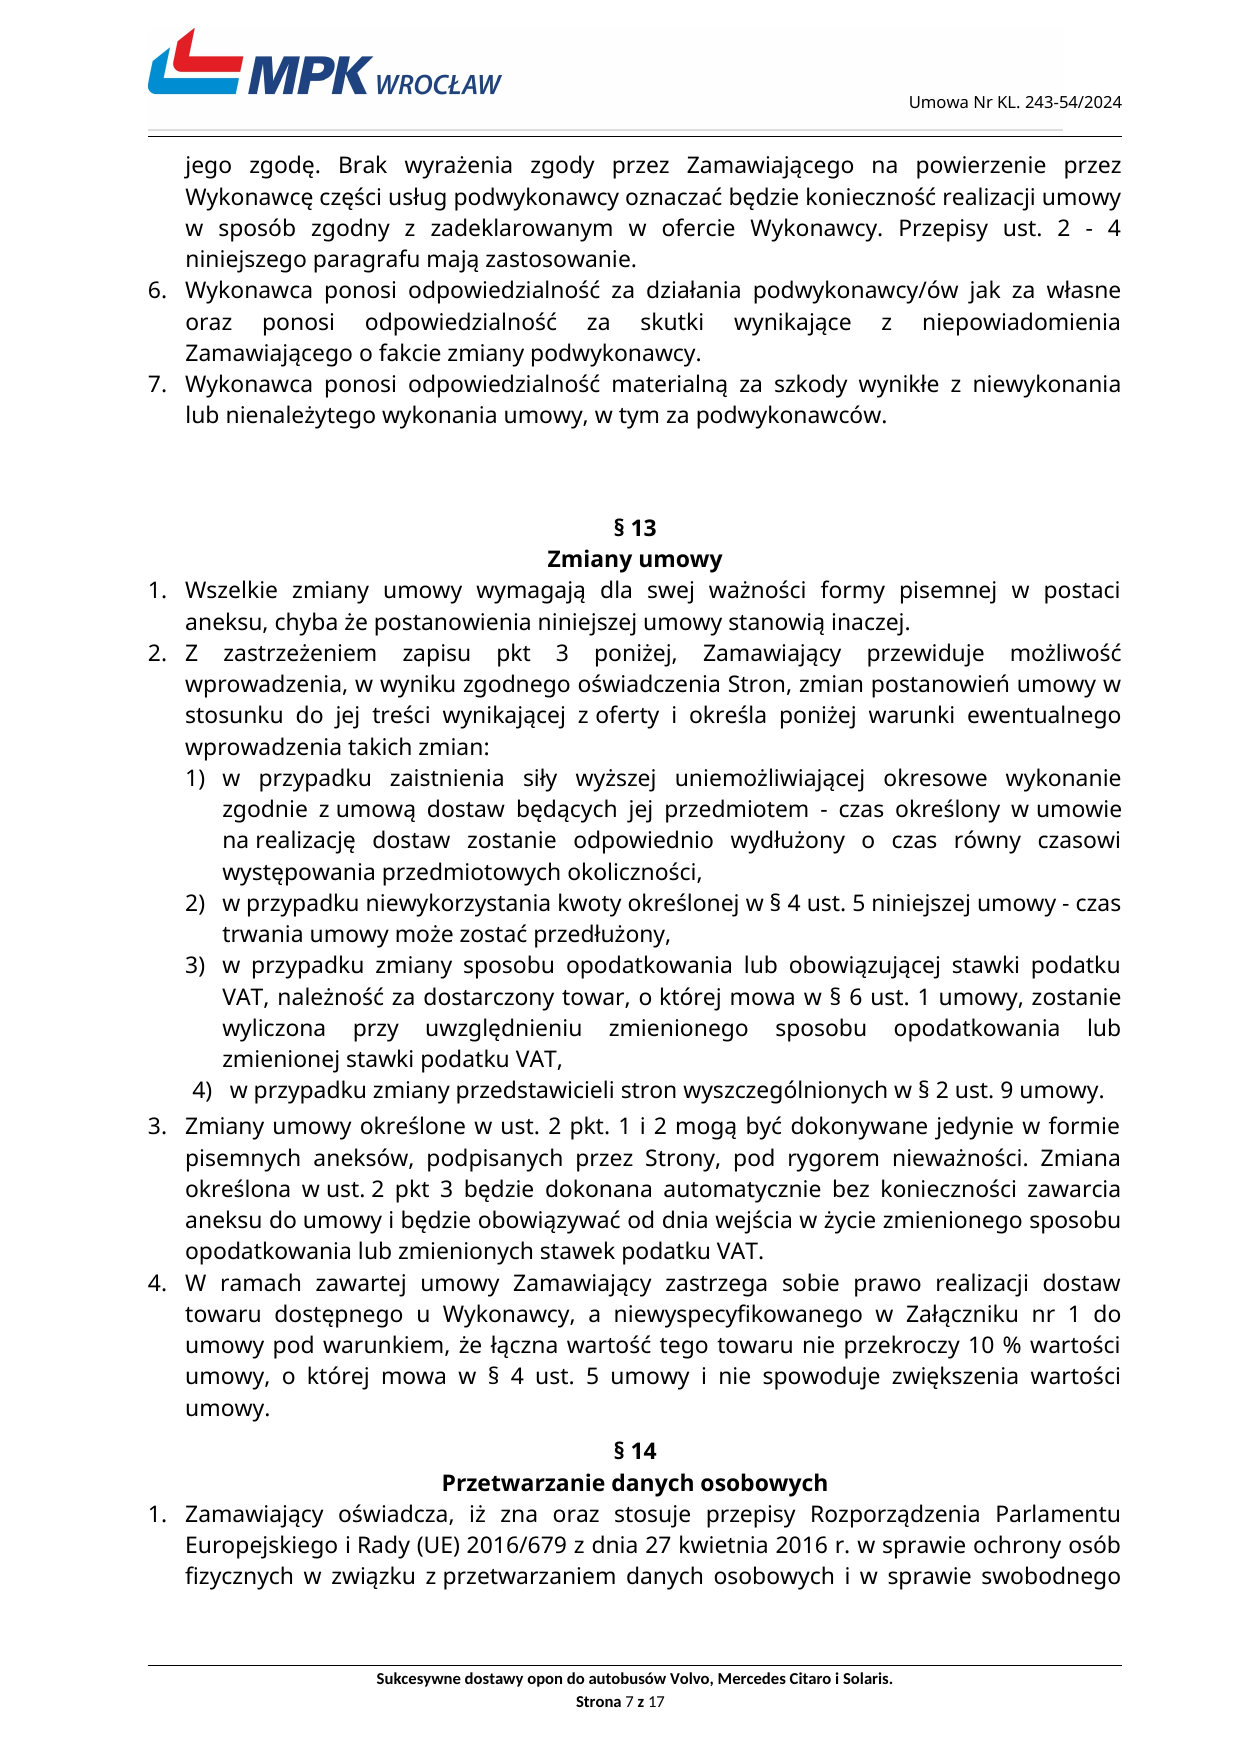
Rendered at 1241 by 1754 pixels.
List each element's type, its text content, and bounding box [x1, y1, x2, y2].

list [148, 149, 1122, 274]
list W ramach zawartej umowy Zamawiający zastrzega sobie prawo realizacji dostaw towaru dostępnego u Wykonawcy, a niewyspecyfikowanego w Załączniku nr 1 do umowy pod warunkiem, że łączna wartość tego towaru nie przekroczy 10 % wartości umowy, o której mowa w § 4 ust. 5 umowy i nie spowoduje zwiększenia wartości umowy. [148, 1266, 1122, 1423]
text § 13 [148, 512, 1122, 543]
list w przypadku zmiany przedstawicieli stron wyszczególnionych w § 2 ust. 9 umowy. [192, 1074, 1122, 1106]
list w przypadku zmiany sposobu opodatkowania lub obowiązującej stawki podatku VAT, należność za dostarczony towar, o której mowa w § 6 ust. 1 umowy, zostanie wyliczona przy uwzględnieniu zmienionego sposobu opodatkowania lub zmienionej stawki podatku VAT, [185, 949, 1122, 1074]
list Wykonawca ponosi odpowiedzialność materialną za szkody wynikłe z niewykonania lub nienależytego wykonania umowy, w tym za podwykonawców. [148, 368, 1122, 431]
list w przypadku niewykorzystania kwoty określonej w § 4 ust. 5 niniejszej umowy - czas trwania umowy może zostać przedłużony, [185, 887, 1122, 949]
text § 14 [148, 1435, 1122, 1466]
list Zmiany umowy określone w ust. 2 pkt. 1 i 2 mogą być dokonywane jedynie w formie pisemnych aneksów, podpisanych przez Strony, pod rygorem nieważności. Zmiana określona w ust. 2 pkt 3 będzie dokonana automatycznie bez konieczności zawarcia aneksu do umowy i będzie obowiązywać od dnia wejścia w życie zmienionego sposobu opodatkowania lub zmienionych stawek podatku VAT. [148, 1110, 1122, 1266]
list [148, 1498, 1122, 1591]
list w przypadku zaistnienia siły wyższej uniemożliwiającej okresowe wykonanie zgodnie z umową dostaw będących jej przedmiotem - czas określony w umowie na realizację dostaw zostanie odpowiednio wydłużony o czas równy czasowi występowania przedmiotowych okoliczności, [185, 762, 1122, 887]
list Wykonawca ponosi odpowiedzialność za działania podwykonawcy/ów jak za własne oraz ponosi odpowiedzialność za skutki wynikające z niepowiadomienia Zamawiającego o fakcie zmiany podwykonawcy. [148, 274, 1122, 368]
list Wszelkie zmiany umowy wymagają dla swej ważności formy pisemnej w postaci aneksu, chyba że postanowienia niniejszej umowy stanowią inaczej. [148, 574, 1122, 637]
text Przetwarzanie danych osobowych [148, 1466, 1122, 1498]
picture [147, 28, 1063, 131]
text Zmiany umowy [148, 543, 1122, 574]
list Z zastrzeżeniem zapisu pkt 3 poniżej, Zamawiający przewiduje możliwość wprowadzenia, w wyniku zgodnego oświadczenia Stron, zmian postanowień umowy w stosunku do jej treści wynikającej z oferty i określa poniżej warunki ewentualnego wprowadzenia takich zmian: [148, 637, 1122, 762]
